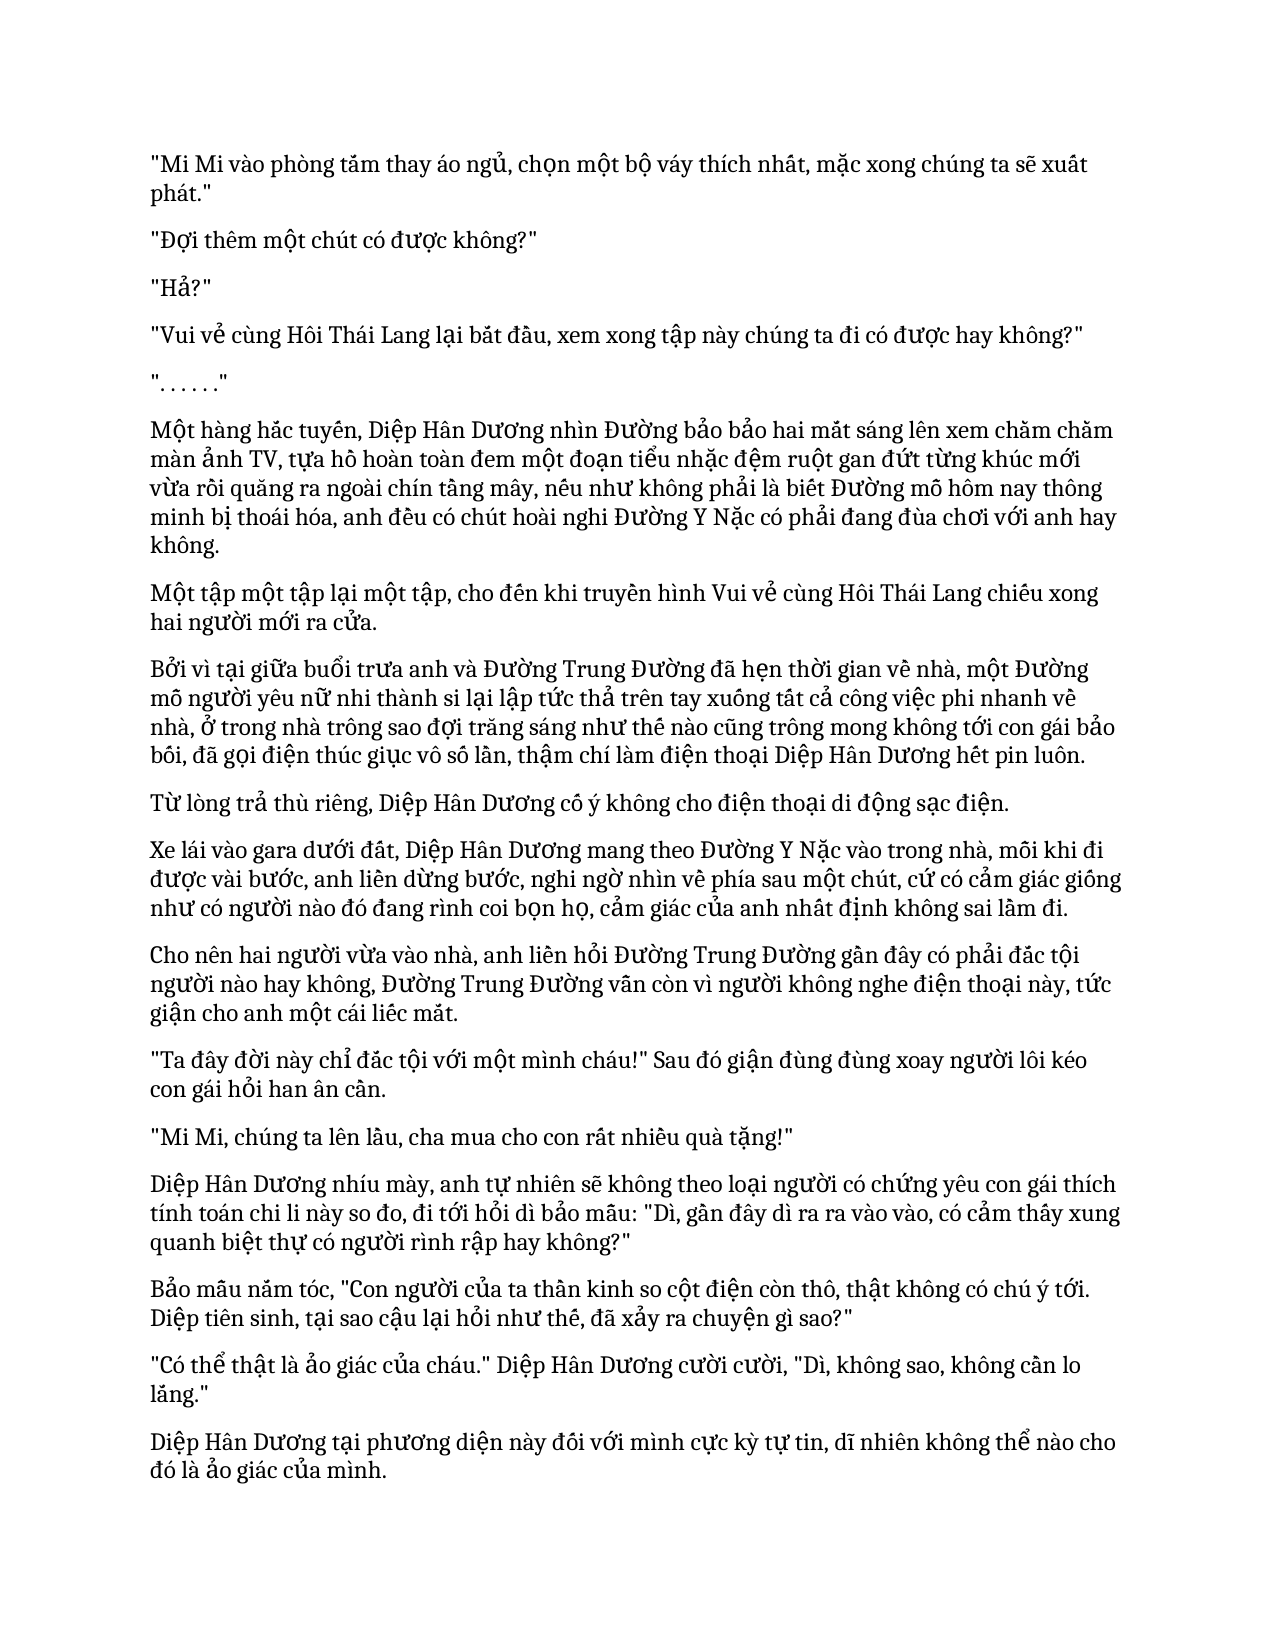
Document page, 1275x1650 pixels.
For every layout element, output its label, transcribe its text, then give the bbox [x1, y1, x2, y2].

text "Có thể thật là ảo giác của cháu." Diệp Hân Dương cười cười, "Dì, không sao, không cần lo lắng." [150, 1351, 1125, 1409]
text Một tập một tập lại một tập, cho đến khi truyền hình Vui vẻ cùng Hôi Thái Lang chiếu xong hai người mới ra cửa. [150, 579, 1125, 636]
text "Ta đây đời này chỉ đắc tội với một mình cháu!" Sau đó giận đùng đùng xoay người lôi kéo con gái hỏi han ân cần. [150, 1046, 1125, 1104]
text Bảo mẫu nắm tóc, "Con người của ta thần kinh so cột điện còn thô, thật không có chú ý tới. Diệp tiên sinh, tại sao cậu lại hỏi như thế, đã xảy ra chuyện gì sao?" [150, 1275, 1125, 1332]
text Một hàng hắc tuyến, Diệp Hân Dương nhìn Đường bảo bảo hai mắt sáng lên xem chằm chằm màn ảnh TV, tựa hồ hoàn toàn đem một đoạn tiểu nhặc đệm ruột gan đứt từng khúc mới vừa rồi quăng ra ngoài chín tầng mây, nếu như không phải là biết Đường mỗ hôm nay thông minh bị thoái hóa, anh đều có chút hoài nghi Đường Y Nặc có phải đang đùa chơi với anh hay không. [150, 416, 1125, 560]
text ". . . . . ." [150, 369, 1125, 397]
text "Mi Mi vào phòng tắm thay áo ngủ, chọn một bộ váy thích nhất, mặc xong chúng ta sẽ xuất phát." [150, 150, 1125, 207]
text Diệp Hân Dương tại phương diện này đối với mình cực kỳ tự tin, dĩ nhiên không thể nào cho đó là ảo giác của mình. [150, 1427, 1125, 1485]
text Bởi vì tại giữa buổi trưa anh và Đường Trung Đường đã hẹn thời gian về nhà, một Đường mỗ người yêu nữ nhi thành si lại lập tức thả trên tay xuống tất cả công việc phi nhanh về nhà, ở trong nhà trông sao đợi trăng sáng như thế nào cũng trông mong không tới con gái bảo bối, đã gọi điện thúc giục vô số lần, thậm chí làm điện thoại Diệp Hân Dương hết pin luôn. [150, 655, 1125, 770]
text Xe lái vào gara dưới đất, Diệp Hân Dương mang theo Đường Y Nặc vào trong nhà, mỗi khi đi được vài bước, anh liền dừng bước, nghi ngờ nhìn về phía sau một chút, cứ có cảm giác giống như có người nào đó đang rình coi bọn họ, cảm giác của anh nhất định không sai lầm đi. [150, 836, 1125, 922]
text "Hả?" [150, 274, 1125, 302]
text Cho nên hai người vừa vào nhà, anh liền hỏi Đường Trung Đường gần đây có phải đắc tội người nào hay không, Đường Trung Đường vẫn còn vì người không nghe điện thoại này, tức giận cho anh một cái liếc mắt. [150, 941, 1125, 1027]
text Diệp Hân Dương nhíu mày, anh tự nhiên sẽ không theo loại người có chứng yêu con gái thích tính toán chi li này so đo, đi tới hỏi dì bảo mẫu: "Dì, gần đây dì ra ra vào vào, có cảm thấy xung quanh biệt thự có người rình rập hay không?" [150, 1170, 1125, 1256]
text "Vui vẻ cùng Hôi Thái Lang lại bắt đầu, xem xong tập này chúng ta đi có được hay không?" [150, 321, 1125, 350]
text "Mi Mi, chúng ta lên lầu, cha mua cho con rất nhiều quà tặng!" [150, 1122, 1125, 1151]
text "Đợi thêm một chút có được không?" [150, 226, 1125, 255]
text Từ lòng trả thù riêng, Diệp Hân Dương cố ý không cho điện thoại di động sạc điện. [150, 789, 1125, 817]
